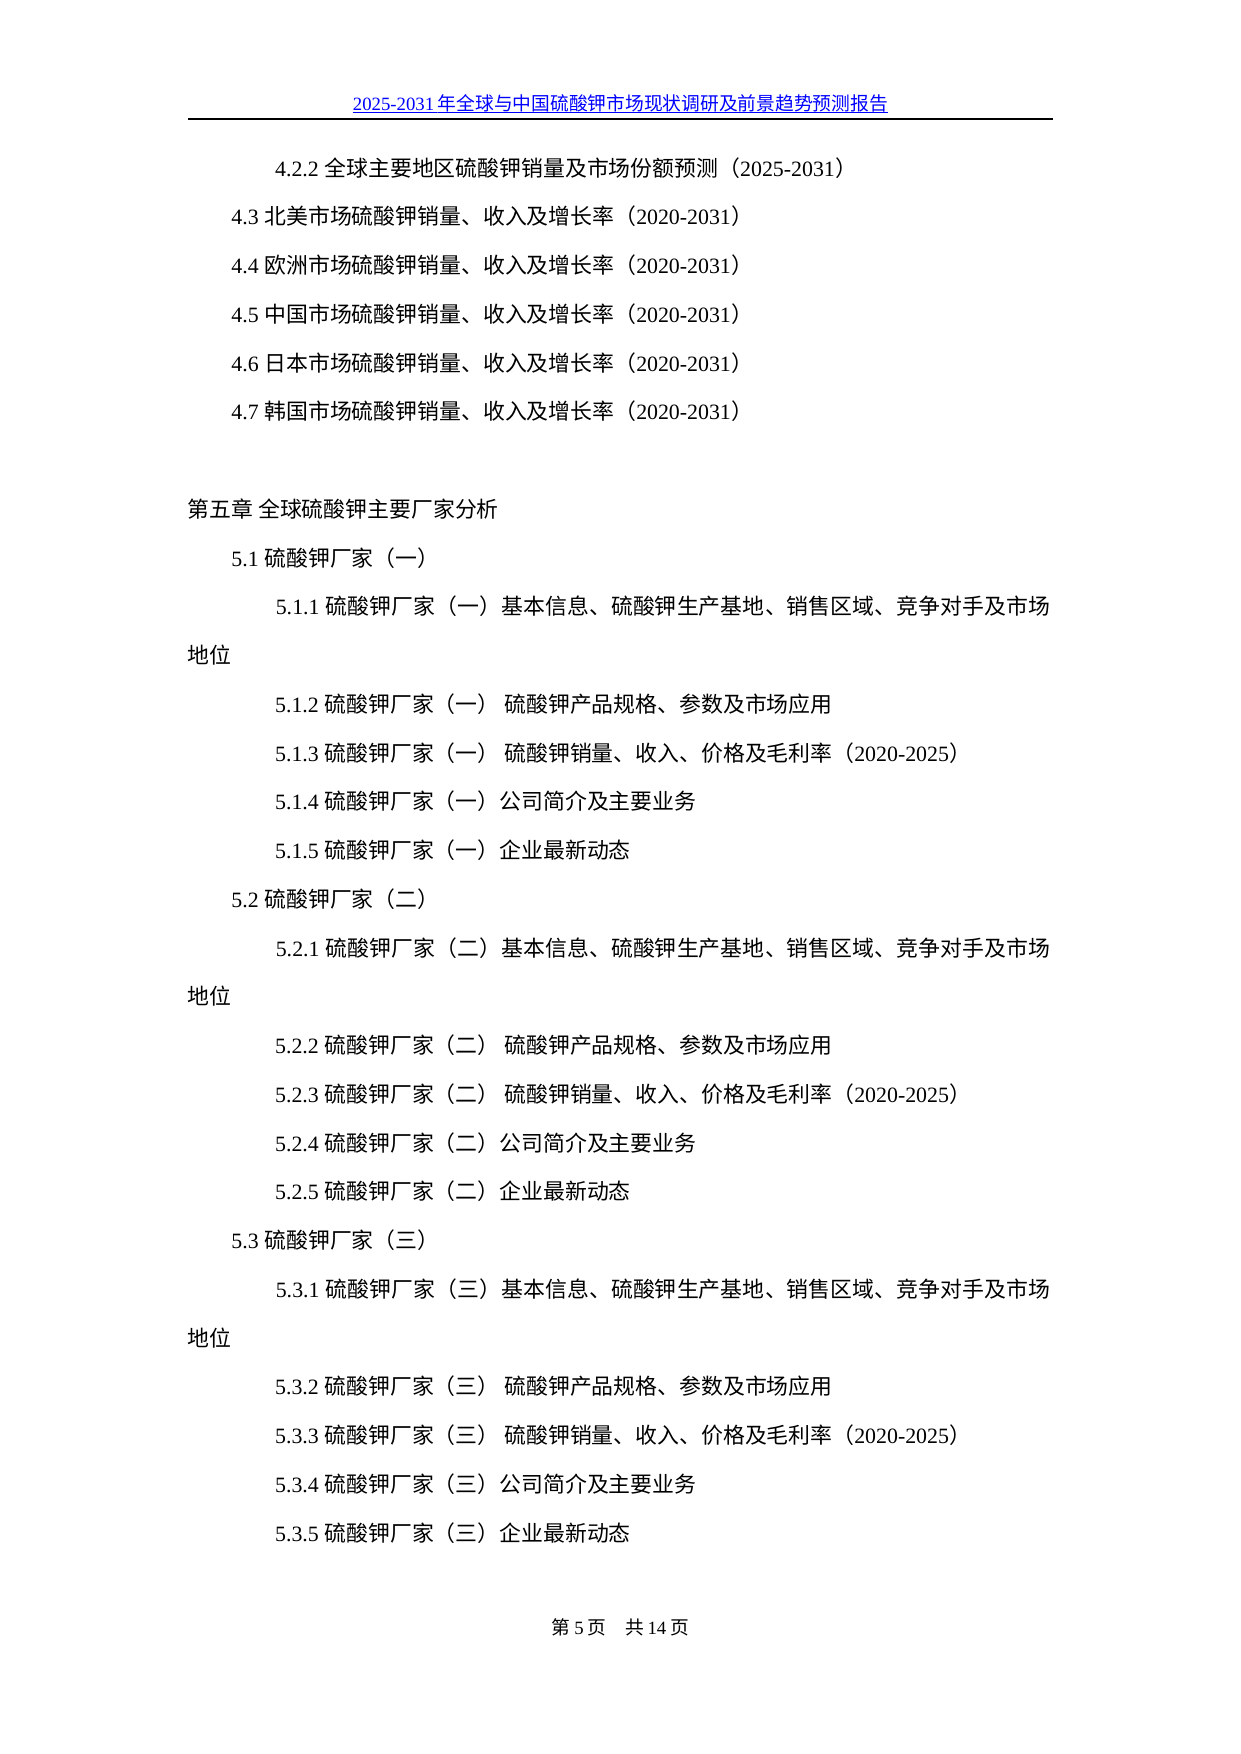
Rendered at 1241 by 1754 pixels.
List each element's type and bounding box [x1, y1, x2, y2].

text [187, 150, 1053, 1548]
